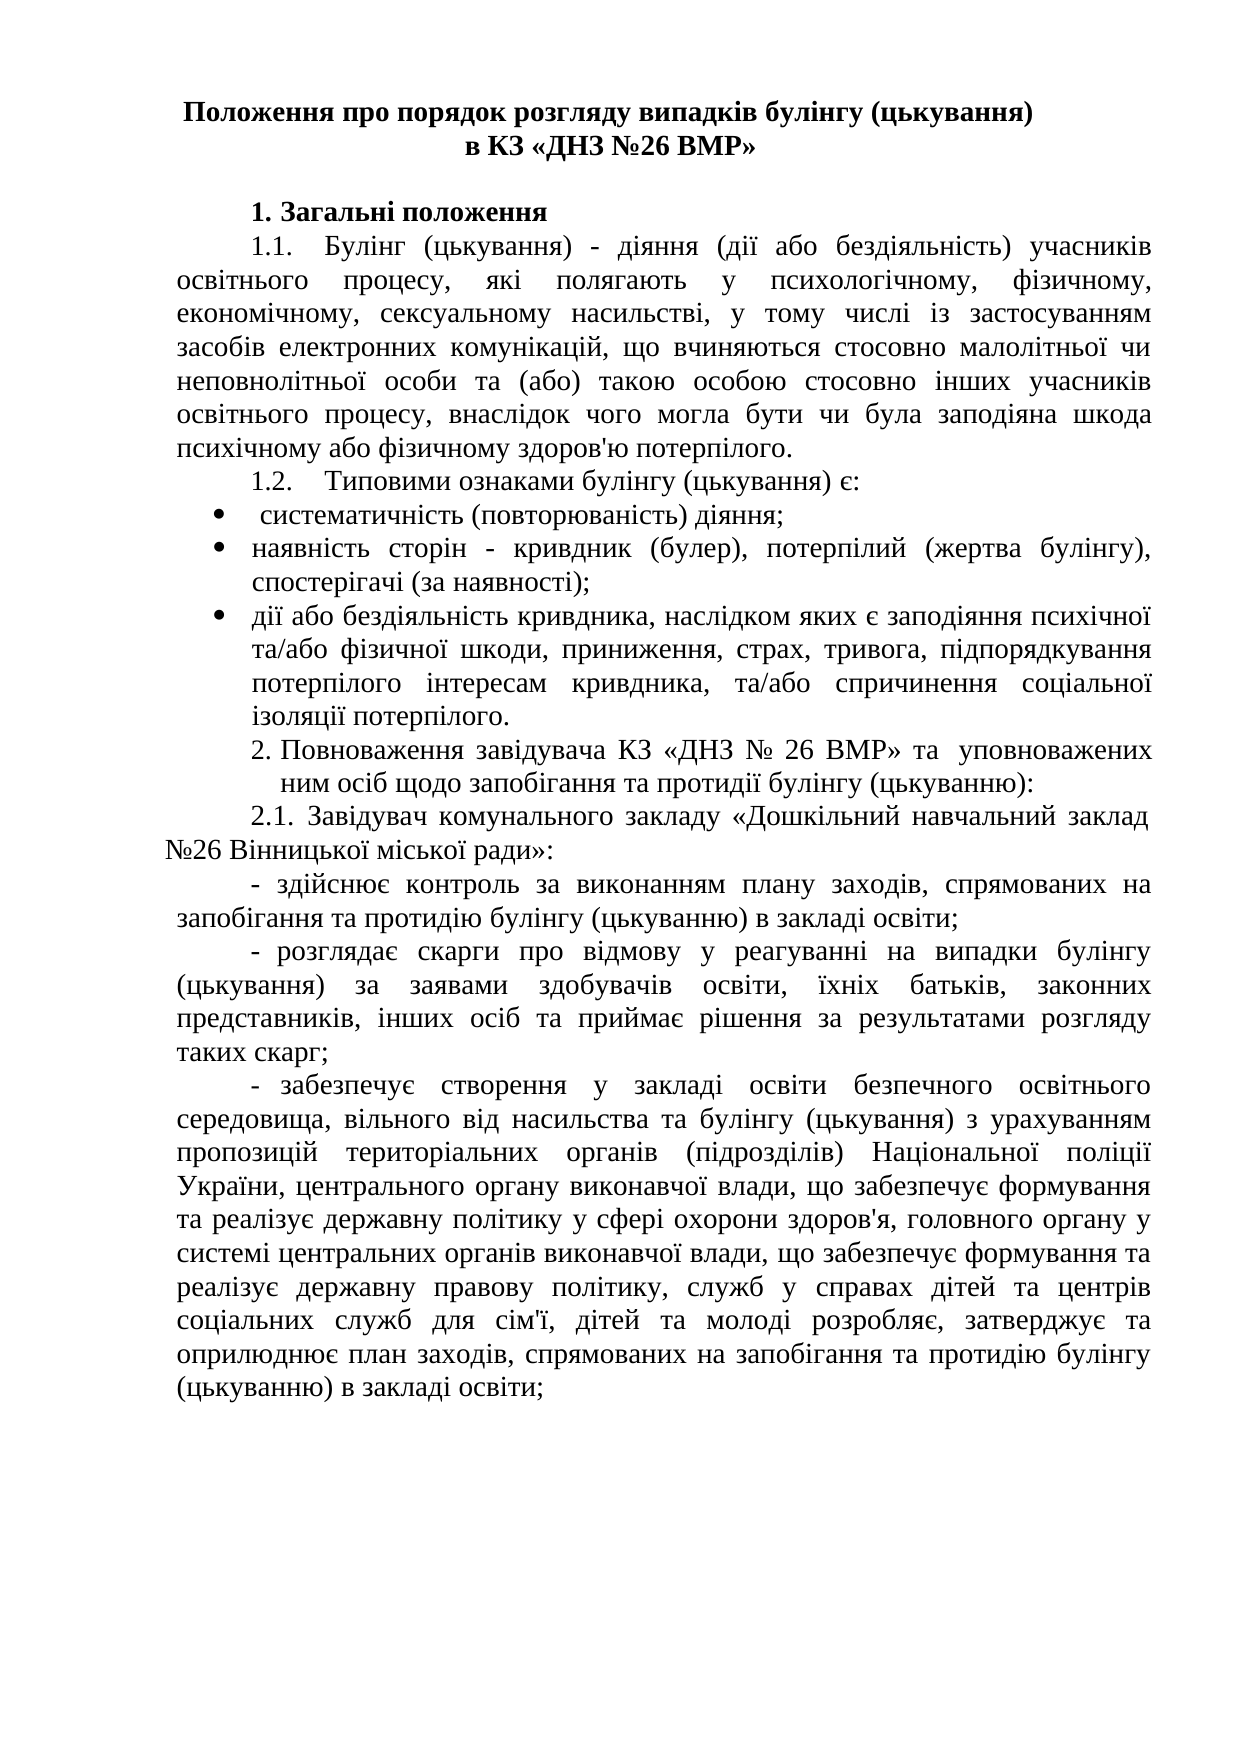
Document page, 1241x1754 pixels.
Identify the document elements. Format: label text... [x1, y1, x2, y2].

list Загальні положення [251, 195, 1165, 228]
list Типовими ознаками булінгу (цькування) є: [250, 463, 1165, 497]
list Булінг (цькування) - діяння (дії або бездіяльність) учасників освітнього процесу, які полягають у психологічному, фізичному, економічному, сексуальному насильстві, у тому числі із застосуванням засобів електронних комунікацій, що вчиняються стосовно малолітньої чи неповнолітньої особи та (або) такою особою стосовно інших учасників освітнього процесу, внаслідок чого могла бути чи була заподіяна шкода психічному або фізичному здоров'ю потерпілого. [176, 228, 1152, 463]
list Повноваження завідувача КЗ «ДНЗ № 26 ВМР» та уповноважених ним осіб щодо запобігання та протидії булінгу (цькуванню): [251, 732, 1153, 799]
text №26 Вінницької міської ради»: [164, 833, 1165, 866]
list наявність сторін - кривдник (булер), потерпілий (жертва булінгу), спостерігачі (за наявності); [214, 531, 1151, 597]
list здійснює контроль за виконанням плану заходів, спрямованих на запобігання та протидію булінгу (цькуванню) в закладі освіти; [176, 866, 1152, 933]
text в КЗ «ДНЗ №26 ВМР» [164, 128, 1056, 161]
text Положення про порядок розгляду випадків булінгу (цькування) [164, 94, 1056, 127]
list дії або бездіяльність кривдника, наслідком яких є заподіяння психічної та/або фізичної шкоди, приниження, страх, тривога, підпорядкування потерпілого інтересам кривдника, та/або спричинення соціальної ізоляції потерпілого. [214, 598, 1152, 732]
list Завідувач комунального закладу «Дошкільний навчальний заклад [250, 799, 1165, 833]
list забезпечує створення у закладі освіти безпечного освітнього середовища, вільного від насильства та булінгу (цькування) з урахуванням пропозицій територіальних органів (підрозділів) Національної поліції України, центрального органу виконавчої влади, що забезпечує формування та реалізує державну політику у сфері охорони здоров'я, головного органу у системі центральних органів виконавчої влади, що забезпечує формування та реалізує державну правову політику, служб у справах дітей та центрів соціальних служб для сім'ї, дітей та молоді розробляє, затверджує та оприлюднює план заходів, спрямованих на запобігання та протидію булінгу (цькуванню) в закладі освіти; [176, 1067, 1151, 1403]
list розглядає скарги про відмову у реагуванні на випадки булінгу (цькування) за заявами здобувачів освіти, їхніх батьків, законних представників, інших осіб та приймає рішення за результатами розгляду таких скарг; [176, 933, 1152, 1067]
list систематичність (повторюваність) діяння; [214, 497, 1165, 531]
